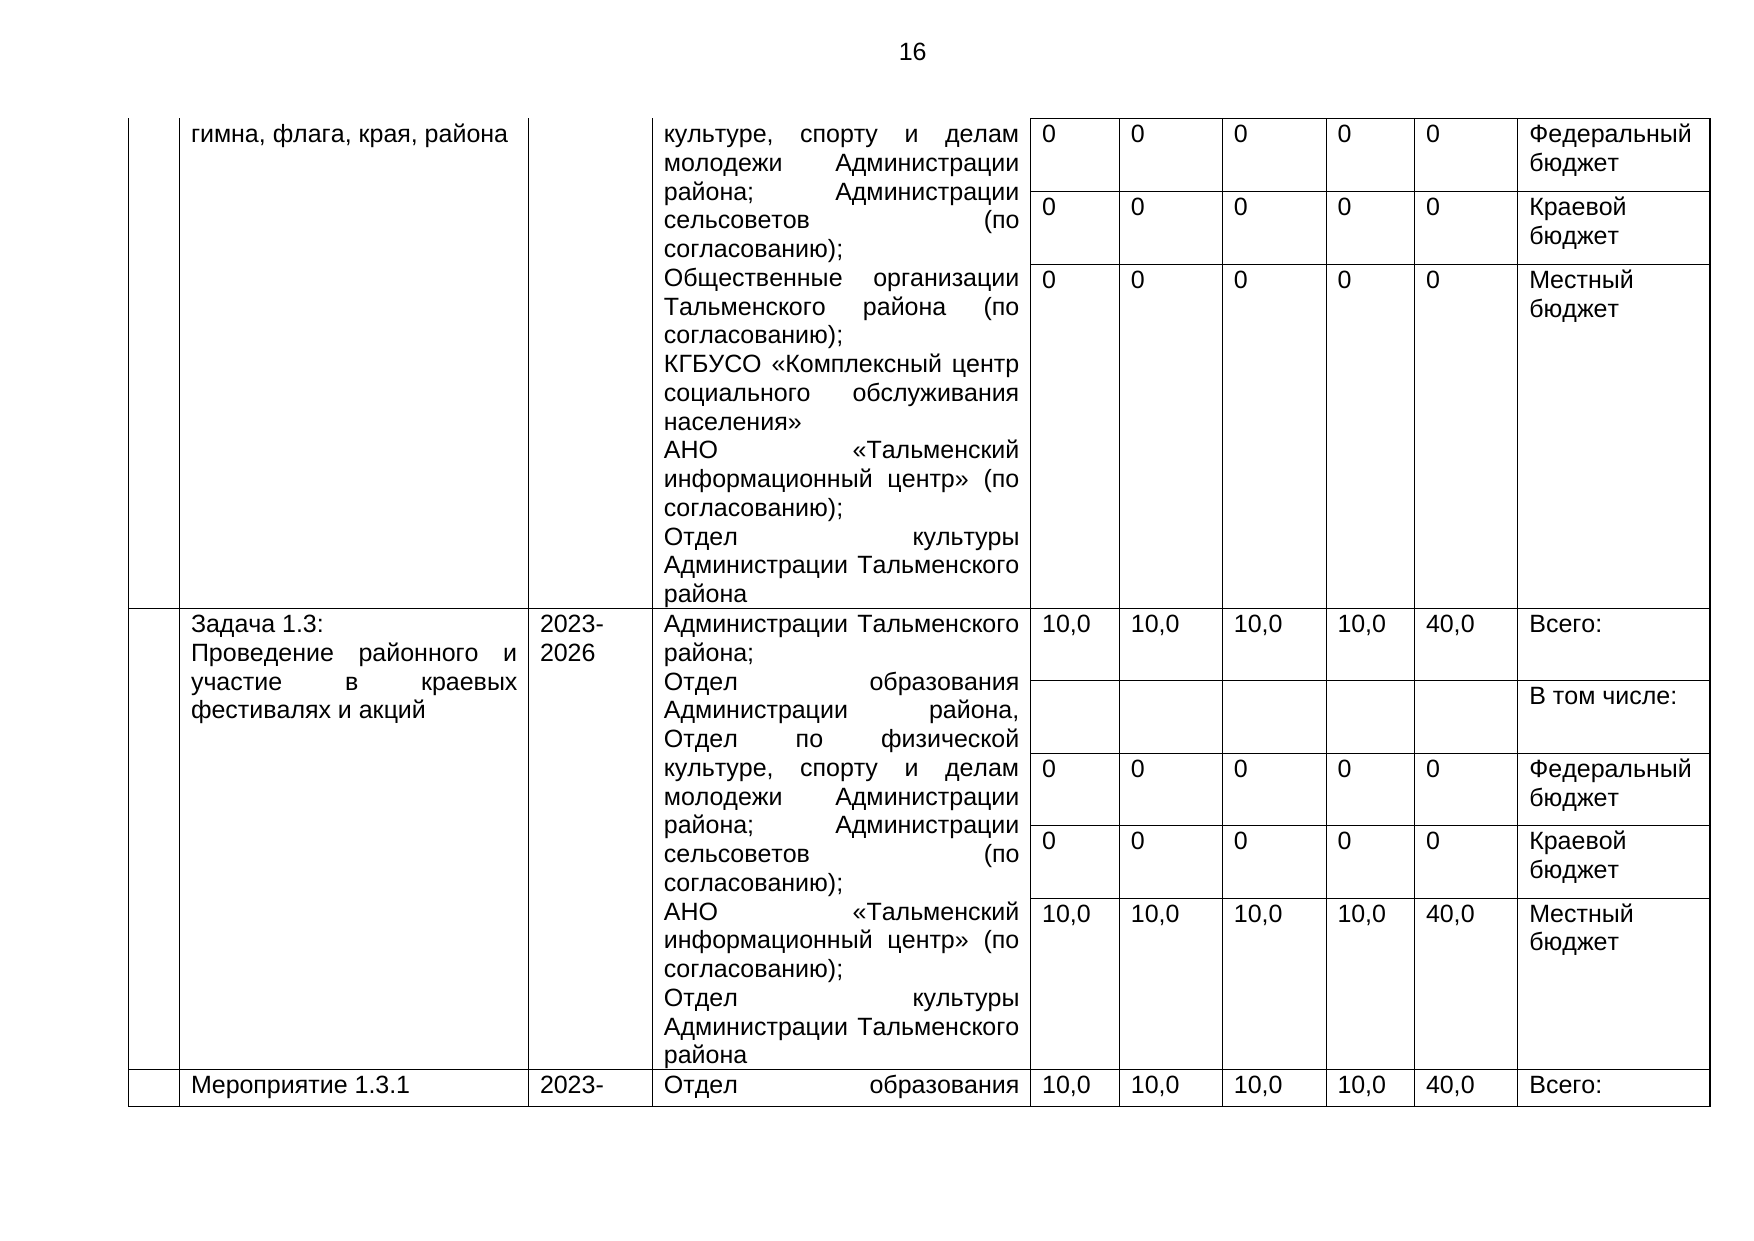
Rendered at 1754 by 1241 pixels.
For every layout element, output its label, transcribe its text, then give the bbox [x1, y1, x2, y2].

table_cell 0 [1327, 826, 1414, 897]
table_cell 0 [1327, 265, 1414, 608]
table_cell 40,0 [1415, 1070, 1517, 1106]
table_cell 0 [1223, 119, 1326, 191]
table_cell 0 [1415, 826, 1517, 897]
table_cell 0 [1223, 826, 1326, 897]
table_cell 10,0 [1223, 609, 1326, 680]
table_cell 10,0 [1031, 609, 1119, 680]
table_cell 40,0 [1415, 609, 1517, 680]
table_cell 0 [1031, 265, 1119, 608]
table_cell 0 [1120, 192, 1222, 264]
table_cell 10,0 [1120, 609, 1222, 680]
table_cell 10,0 [1327, 899, 1414, 1069]
table_cell Местный бюджет [1518, 899, 1709, 1069]
table_cell 0 [1223, 265, 1326, 608]
table_cell 2023-2026 [529, 1070, 652, 1106]
table_cell Федеральный бюджет [1518, 119, 1709, 191]
table_cell 2023-2026 [529, 609, 652, 1069]
table_cell 0 [1031, 119, 1119, 191]
table_cell 0 [1327, 192, 1414, 264]
table_cell 0 [1120, 754, 1222, 825]
table_cell [1415, 681, 1517, 753]
table_cell [129, 1070, 179, 1106]
table_cell В том числе: [1518, 681, 1709, 753]
table_cell Краевой бюджет [1518, 826, 1709, 897]
table_cell Администрации Тальменского района; Отдел образования Администрации района, Отдел по физической культуре, спорту и делам молодежи Администрации района; Администрации сельсоветов (по согласованию); АНО «Тальменский информационный центр» (по согласованию); Отдел культуры Администрации Тальменского района [653, 609, 1030, 1069]
table_cell 0 [1031, 192, 1119, 264]
table_cell 0 [1223, 754, 1326, 825]
table_cell 10,0 [1327, 609, 1414, 680]
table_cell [180, 1070, 528, 1106]
table_cell 0 [1031, 754, 1119, 825]
table_cell [1031, 681, 1119, 753]
table_cell Краевой бюджет [1518, 192, 1709, 264]
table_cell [653, 1070, 1030, 1106]
table_cell 0 [1327, 754, 1414, 825]
table_cell 0 [1327, 119, 1414, 191]
table_cell 0 [1120, 265, 1222, 608]
table_cell 0 [1223, 192, 1326, 264]
table_cell 0 [1415, 192, 1517, 264]
table_cell Всего: [1518, 609, 1709, 680]
table_cell [1223, 681, 1326, 753]
table_cell Всего: [1518, 1070, 1709, 1106]
table_cell 10,0 [1031, 1070, 1119, 1106]
table_cell 0 [1120, 826, 1222, 897]
table_cell Федеральный бюджет [1518, 754, 1709, 825]
table_cell 10,0 [1120, 1070, 1222, 1106]
table_cell [129, 609, 179, 1069]
table_cell 0 [1031, 826, 1119, 897]
table_cell Задача 1.3: Проведение районного и участие в краевых фестивалях и акций [180, 609, 528, 1069]
table_cell [1327, 681, 1414, 753]
table_cell Местный бюджет [1518, 265, 1709, 608]
table_cell [1120, 681, 1222, 753]
table_cell 0 [1415, 265, 1517, 608]
table_cell 40,0 [1415, 899, 1517, 1069]
table_cell 10,0 [1327, 1070, 1414, 1106]
table_cell 0 [1415, 754, 1517, 825]
table_cell 10,0 [1223, 899, 1326, 1069]
table_cell 0 [1120, 119, 1222, 191]
table_cell 0 [1415, 119, 1517, 191]
table_cell 10,0 [1120, 899, 1222, 1069]
table_cell 10,0 [1031, 899, 1119, 1069]
table_cell 10,0 [1223, 1070, 1326, 1106]
